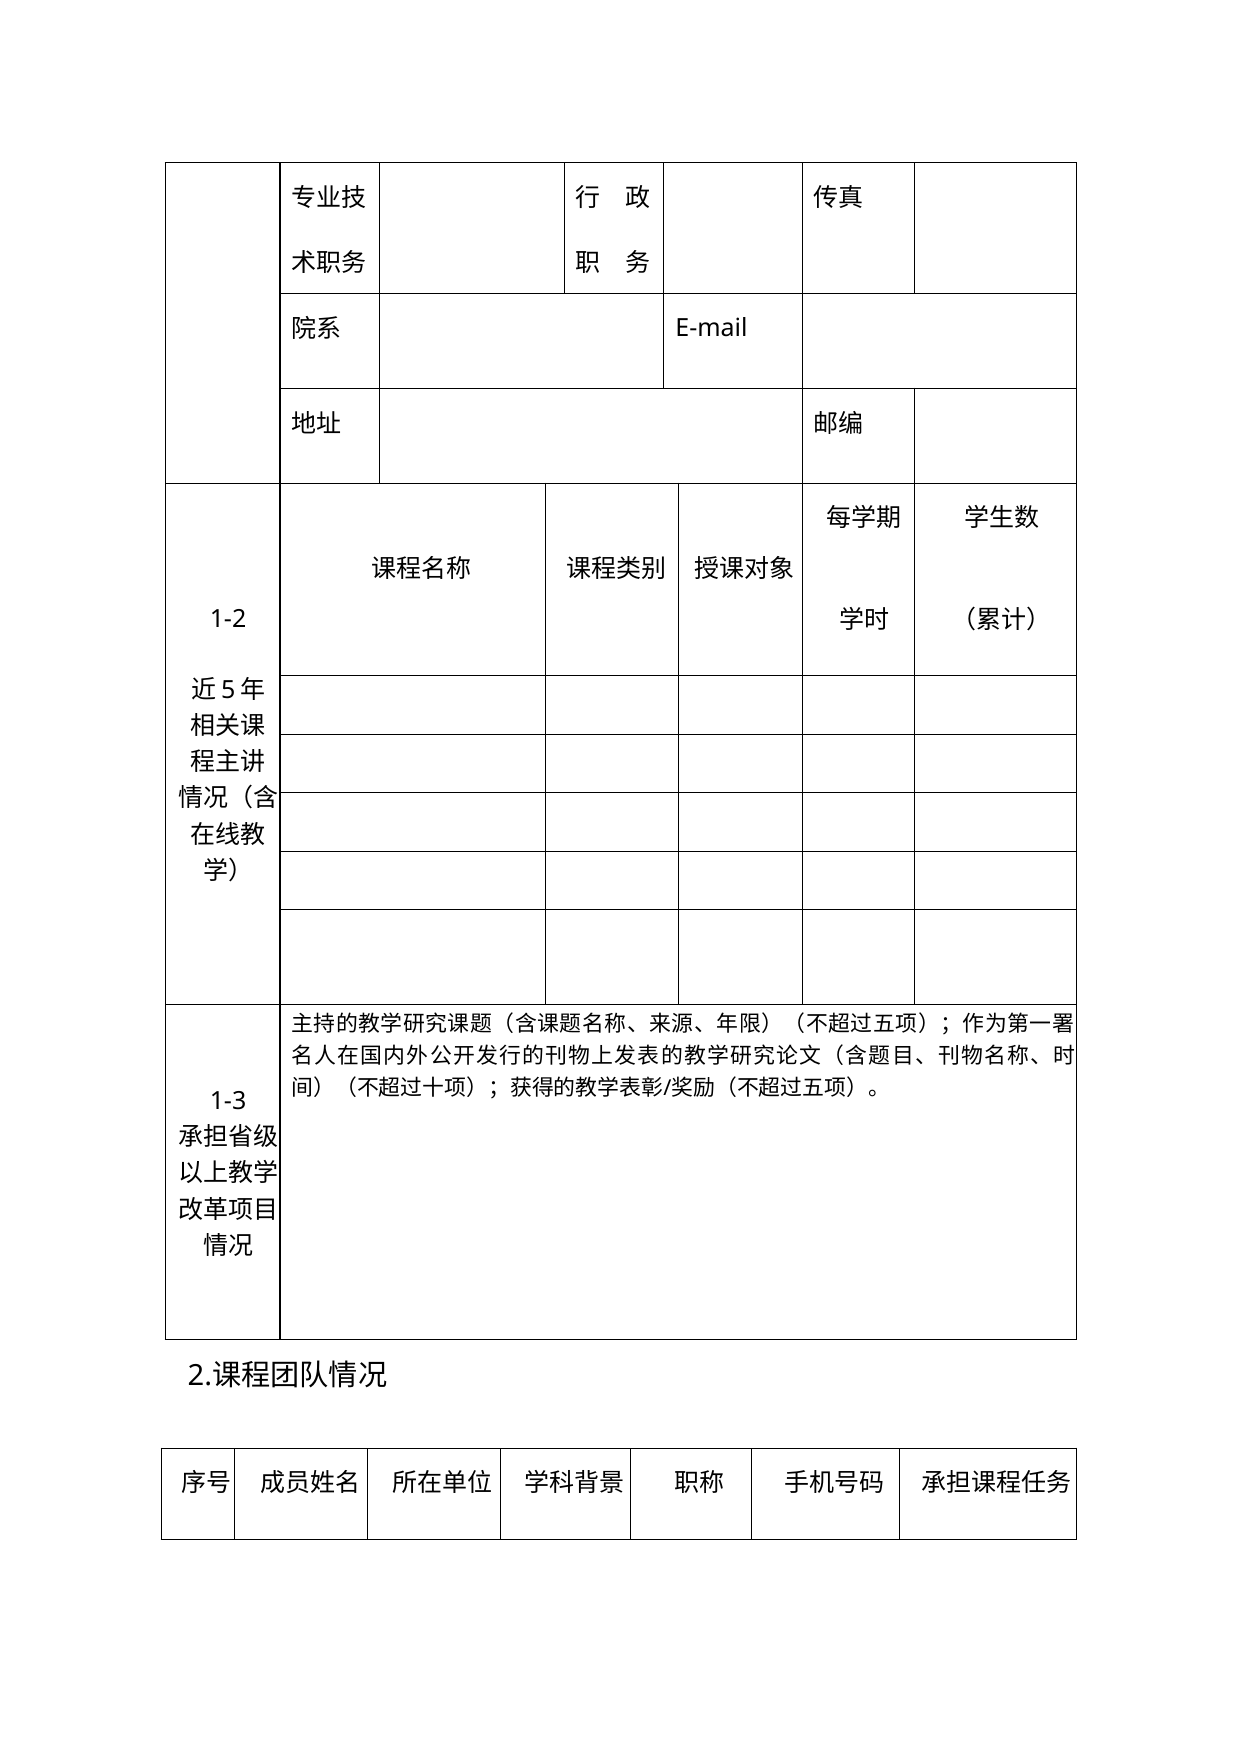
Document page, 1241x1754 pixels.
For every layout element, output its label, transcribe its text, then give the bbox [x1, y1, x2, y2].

table_header 序号 [162, 1449, 234, 1539]
table_cell [546, 676, 678, 733]
table_cell 院系 [281, 294, 379, 388]
table_cell [803, 676, 914, 733]
table_cell [915, 389, 1076, 482]
table_header 成员姓名 [235, 1449, 367, 1539]
table_header 手机号码 [752, 1449, 899, 1539]
table_cell [915, 735, 1076, 792]
table_cell [915, 163, 1076, 293]
table_cell [281, 735, 545, 792]
table_cell [679, 793, 802, 851]
table_cell [281, 910, 545, 1004]
table_cell [380, 294, 663, 388]
table_cell [380, 389, 802, 482]
table_cell 1-2 近5年 相关课 程主讲 情况（含在线教学） [166, 484, 279, 1004]
table_cell [915, 793, 1076, 851]
table_cell [281, 852, 545, 909]
table_cell [803, 294, 1076, 388]
table_cell [915, 852, 1076, 909]
table_cell [679, 735, 802, 792]
table_cell 每学期 学时 [803, 484, 914, 675]
table_cell [803, 910, 914, 1004]
table_cell 专业技 术职务 [281, 163, 379, 293]
table_cell 行 政 职 务 [565, 163, 663, 293]
table_cell 课程类别 [546, 484, 678, 675]
table_cell [803, 793, 914, 851]
table_cell [380, 163, 564, 293]
table_cell 地址 [281, 389, 379, 482]
table_header 承担课程任务 [900, 1449, 1076, 1539]
table_cell 邮编 [803, 389, 914, 482]
table_cell [546, 852, 678, 909]
table_cell [664, 163, 802, 293]
table_cell [546, 910, 678, 1004]
table_cell [915, 910, 1076, 1004]
table_cell [679, 852, 802, 909]
table_cell 1-3 承担省级 以上教学 改革项目 情况 [166, 1005, 279, 1339]
table_cell [679, 676, 802, 733]
table_cell [281, 793, 545, 851]
table_cell [679, 910, 802, 1004]
table_header 所在单位 [368, 1449, 500, 1539]
table_cell [915, 676, 1076, 733]
table_cell 授课对象 [679, 484, 802, 675]
table_cell E-mail [664, 294, 802, 388]
table_cell [546, 735, 678, 792]
table_header 学科背景 [501, 1449, 630, 1539]
text 2.课程团队情况 [187, 1340, 1125, 1405]
table_cell 主持的教学研究课题（含课题名称、来源、年限）（不超过五项）；作为第一署名人在国内外公开发行的刊物上发表的教学研究论文（含题目、刊物名称、时间）（不超过十项）；获得的教学表彰/奖励（不超过五项）。 [281, 1005, 1076, 1339]
table_cell [281, 676, 545, 733]
table_cell [803, 735, 914, 792]
table_cell [803, 852, 914, 909]
table_cell 传真 [803, 163, 914, 293]
table_cell [546, 793, 678, 851]
table_cell 学生数 （累计） [915, 484, 1076, 675]
table_header 职称 [631, 1449, 751, 1539]
table_cell 课程名称 [281, 484, 545, 675]
